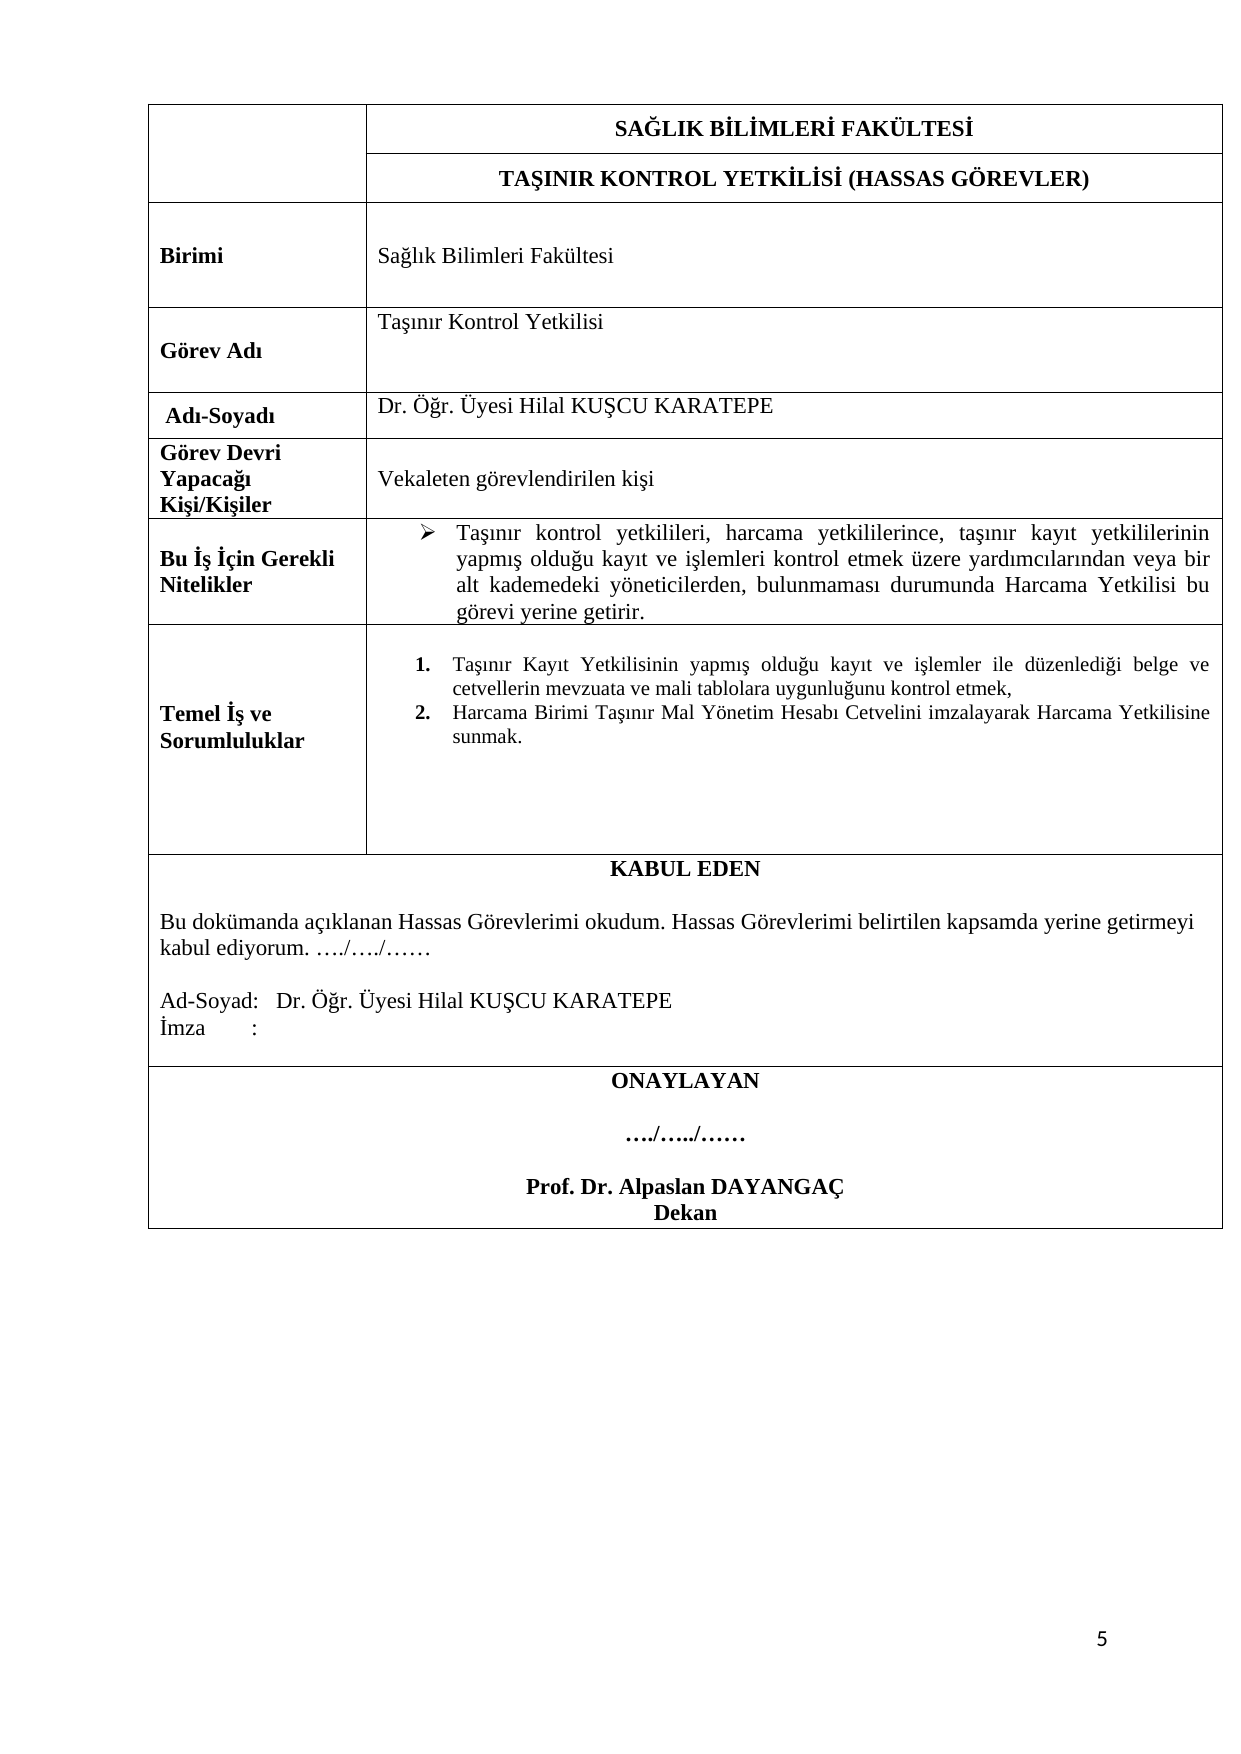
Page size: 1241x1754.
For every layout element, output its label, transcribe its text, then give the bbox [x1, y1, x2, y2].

table_cell Taşınır kontrol yetkilileri, harcama yetkililerince, taşınır kayıt yetkililerinin yapmış olduğu kayıt ve işlemleri kontrol etmek üzere yardımcılarından veya bir alt kademedeki yöneticilerden, bulunmaması durumunda Harcama Yetkilisi bu görevi yerine getirir. [367, 519, 1222, 624]
table_cell Vekaleten görevlendirilen kişi [367, 439, 1222, 518]
table_cell Sağlık Bilimleri Fakültesi [367, 203, 1222, 307]
table_cell Birimi [149, 203, 366, 307]
table_cell Görev Adı [149, 308, 366, 392]
table_cell Taşınır Kayıt Yetkilisinin yapmış olduğu kayıt ve işlemler ile düzenlediği belge ve cetvellerin mevzuata ve mali tablolara uygunluğunu kontrol etmek, Harcama Birimi Taşınır Mal Yönetim Hesabı Cetvelini imzalayarak Harcama Yetkilisine sunmak. [367, 625, 1222, 854]
table_cell Taşınır Kontrol Yetkilisi [367, 308, 1222, 392]
table_cell TAŞINIR KONTROL YETKİLİSİ (HASSAS GÖREVLER) [367, 154, 1222, 202]
table_header SAĞLIK BİLİMLERİ FAKÜLTESİ [367, 105, 1222, 153]
table_cell Görev Devri Yapacağı Kişi/Kişiler [149, 439, 366, 518]
table_cell Bu İş İçin Gerekli Nitelikler [149, 519, 366, 624]
table_cell ONAYLAYAN …./…../…… Prof. Dr. Alpaslan DAYANGAÇ Dekan [149, 1067, 1222, 1228]
table_cell KABUL EDEN Bu dokümanda açıklanan Hassas Görevlerimi okudum. Hassas Görevlerimi belirtilen kapsamda yerine getirmeyi kabul ediyorum. …./…./…… Ad-Soyad: Dr. Öğr. Üyesi Hilal KUŞCU KARATEPE İmza : [149, 855, 1222, 1066]
table_header [149, 105, 366, 202]
table_cell Dr. Öğr. Üyesi Hilal KUŞCU KARATEPE [367, 393, 1222, 438]
table_cell Adı-Soyadı [149, 393, 366, 438]
table_cell Temel İş ve Sorumluluklar [149, 625, 366, 854]
